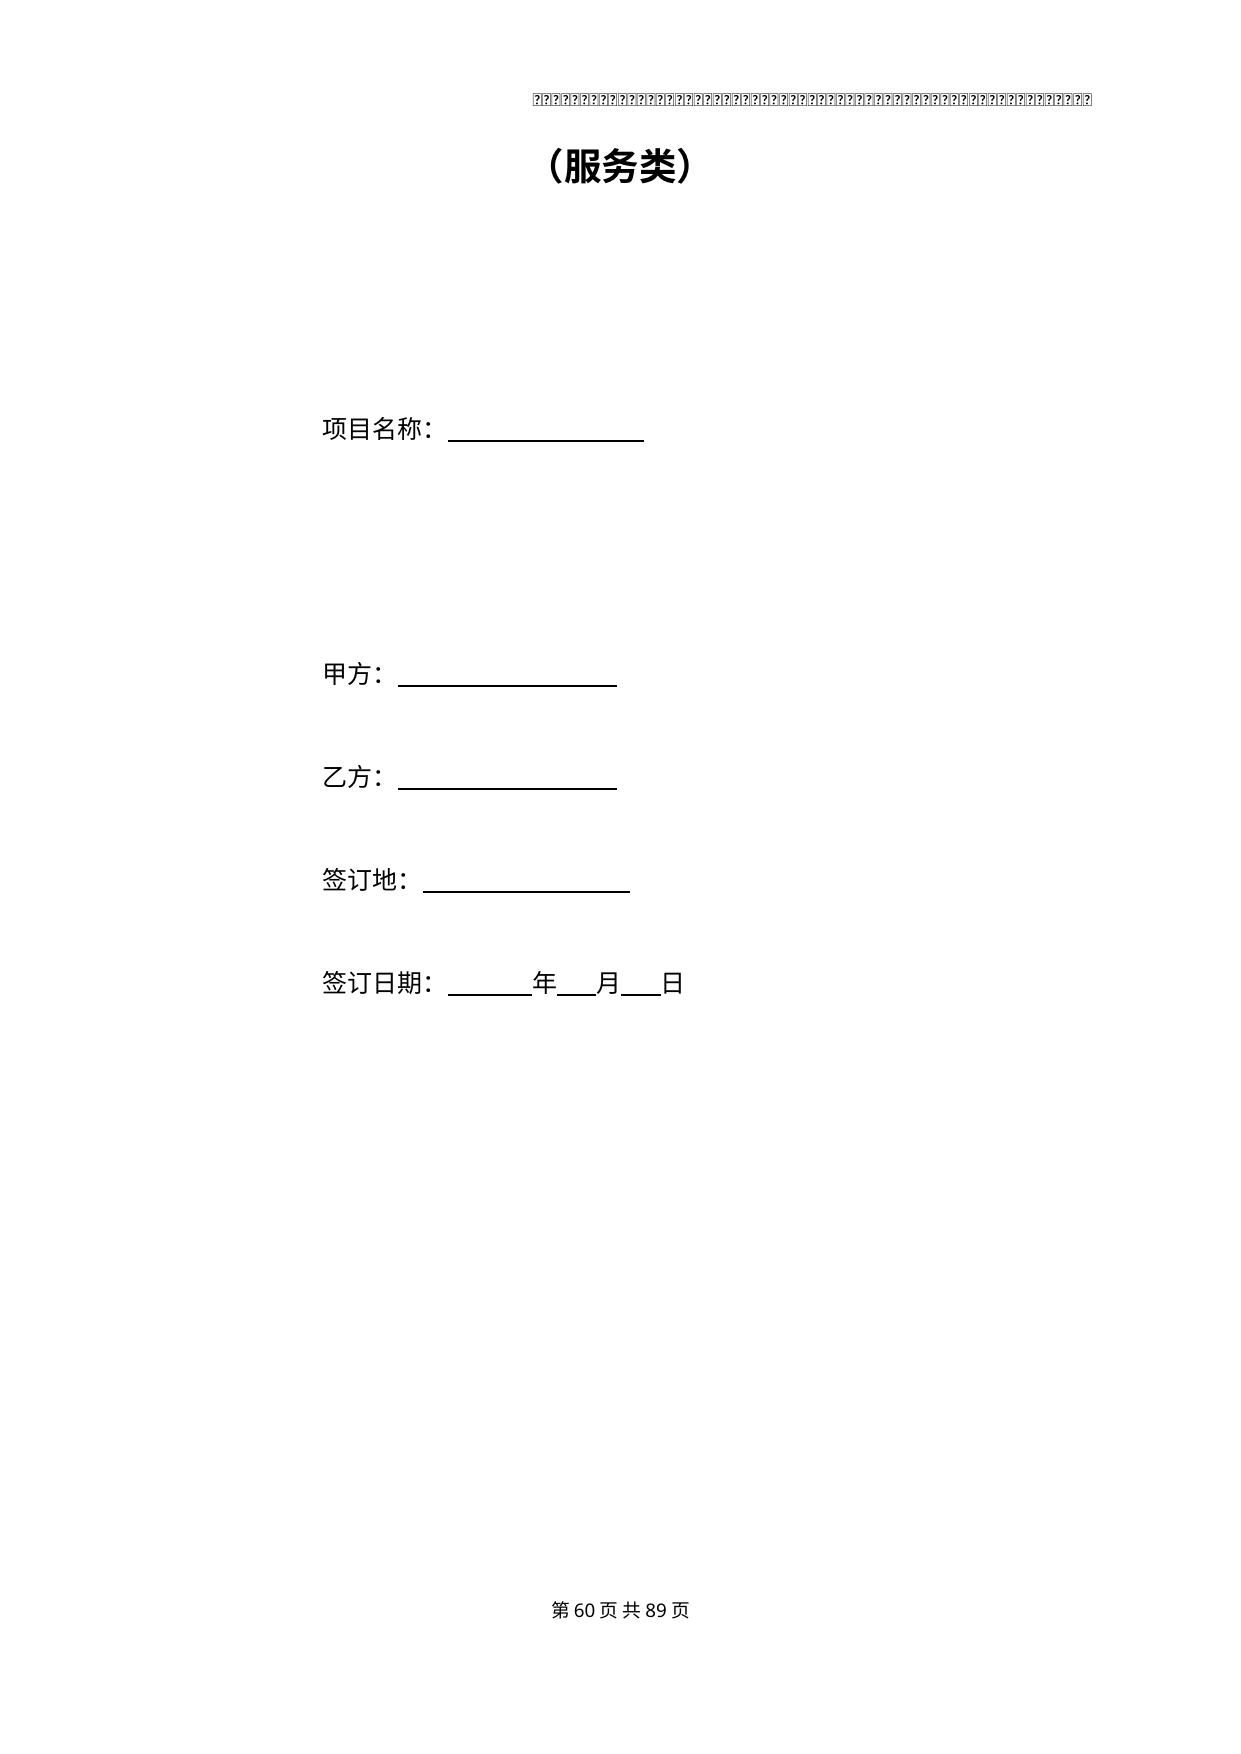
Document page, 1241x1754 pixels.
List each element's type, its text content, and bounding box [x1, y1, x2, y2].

text 签订日期： 年 月 日 [148, 963, 1092, 1000]
text 甲方： [248, 654, 1092, 690]
text （服务类） [148, 137, 1092, 191]
text 项目名称： [248, 409, 1092, 445]
text 乙方： [248, 757, 1092, 793]
text 签订地： [148, 860, 1092, 897]
